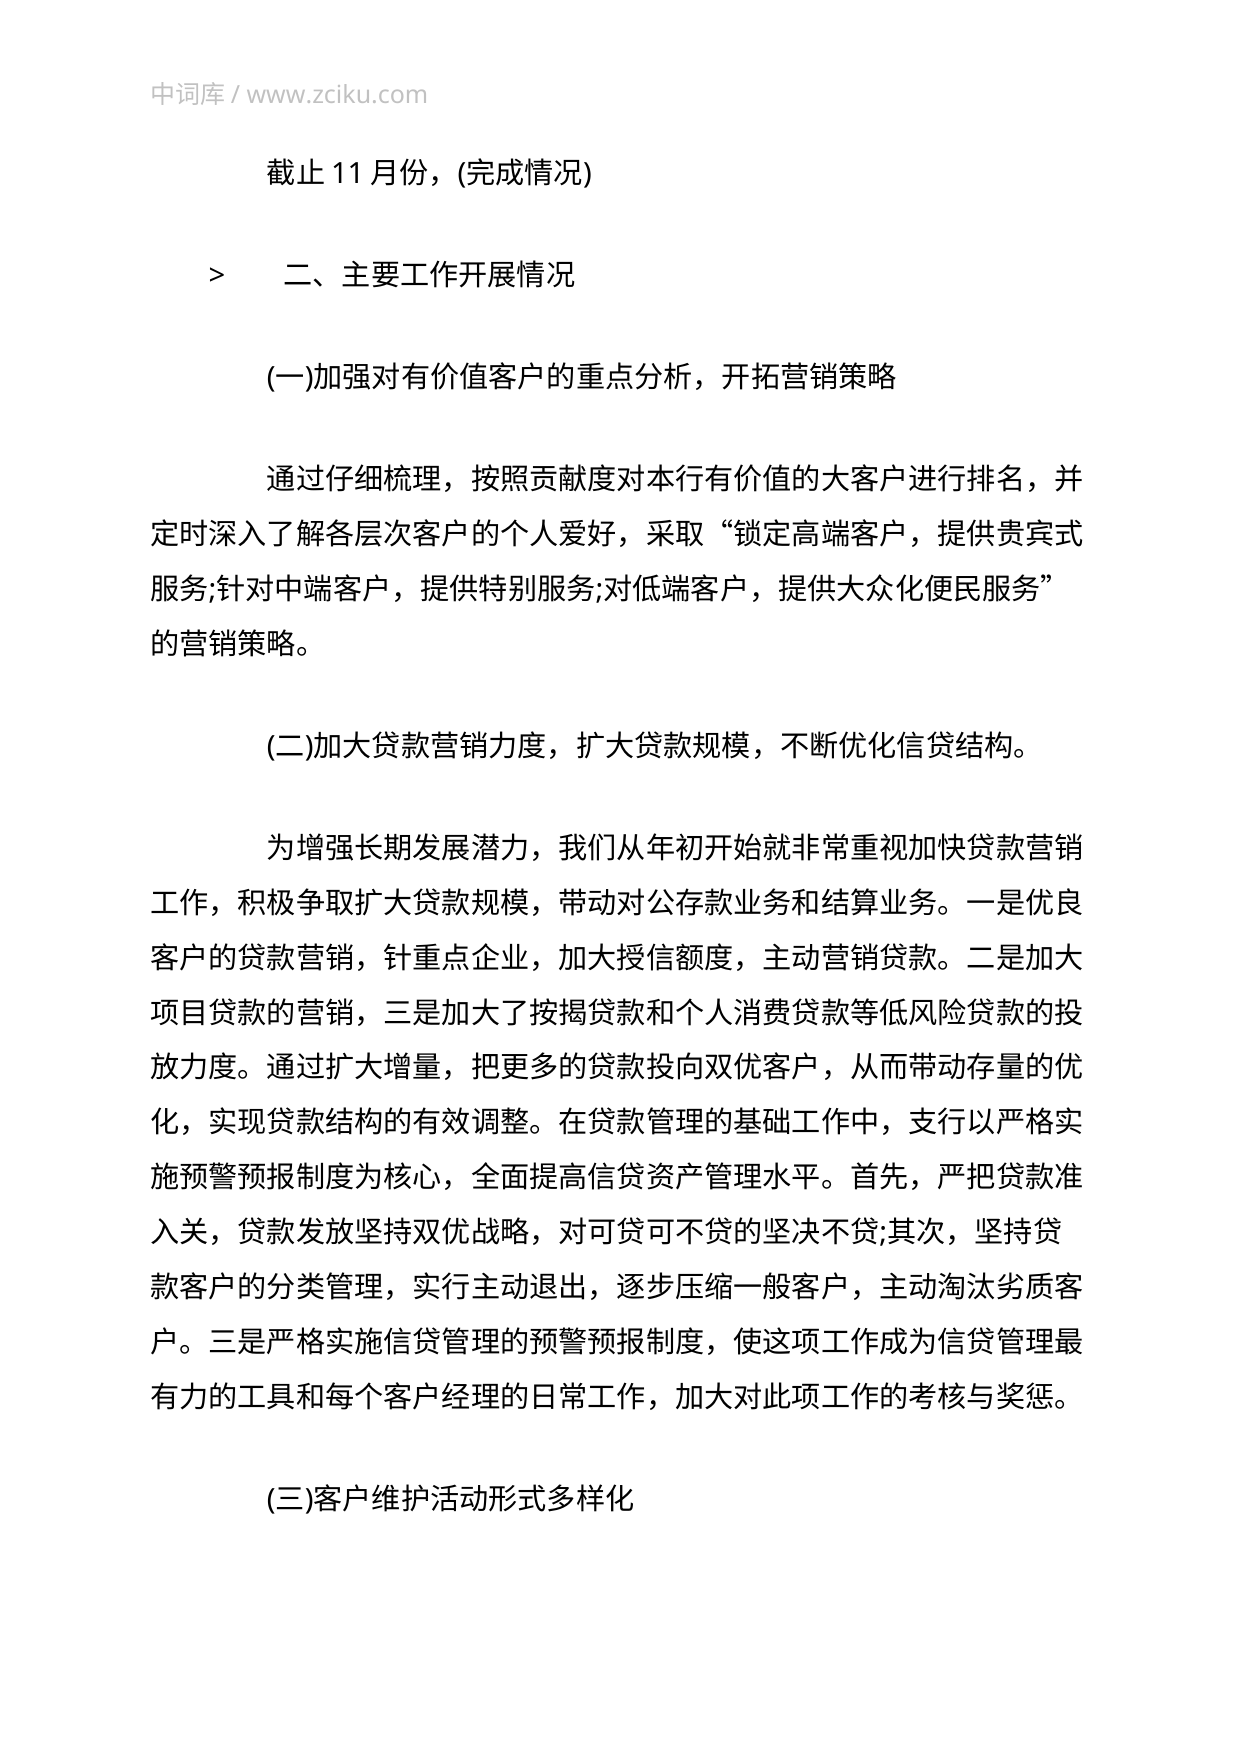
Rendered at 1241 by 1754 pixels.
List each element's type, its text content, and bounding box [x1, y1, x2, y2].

text 截止11月份，(完成情况) [150, 150, 1090, 192]
text 通过仔细梳理，按照贡献度对本行有价值的大客户进行排名，并定时深入了解各层次客户的个人爱好，采取“锁定高端客户，提供贵宾式服务;针对中端客户，提供特别服务;对低端客户，提供大众化便民服务”的营销策略。 [150, 456, 1090, 663]
text > 二、主要工作开展情况 [150, 252, 1090, 294]
text (三)客户维护活动形式多样化 [150, 1475, 1090, 1518]
text (一)加强对有价值客户的重点分析，开拓营销策略 [150, 354, 1090, 396]
text (二)加大贷款营销力度，扩大贷款规模，不断优化信贷结构。 [150, 722, 1090, 765]
text 为增强长期发展潜力，我们从年初开始就非常重视加快贷款营销工作，积极争取扩大贷款规模，带动对公存款业务和结算业务。一是优良客户的贷款营销，针重点企业，加大授信额度，主动营销贷款。二是加大项目贷款的营销，三是加大了按揭贷款和个人消费贷款等低风险贷款的投放力度。通过扩大增量，把更多的贷款投向双优客户，从而带动存量的优化，实现贷款结构的有效调整。在贷款管理的基础工作中，支行以严格实施预警预报制度为核心，全面提高信贷资产管理水平。首先，严把贷款准入关，贷款发放坚持双优战略，对可贷可不贷的坚决不贷;其次，坚持贷款客户的分类管理，实行主动退出，逐步压缩一般客户，主动淘汰劣质客户。三是严格实施信贷管理的预警预报制度，使这项工作成为信贷管理最有力的工具和每个客户经理的日常工作，加大对此项工作的考核与奖惩。 [150, 824, 1090, 1416]
